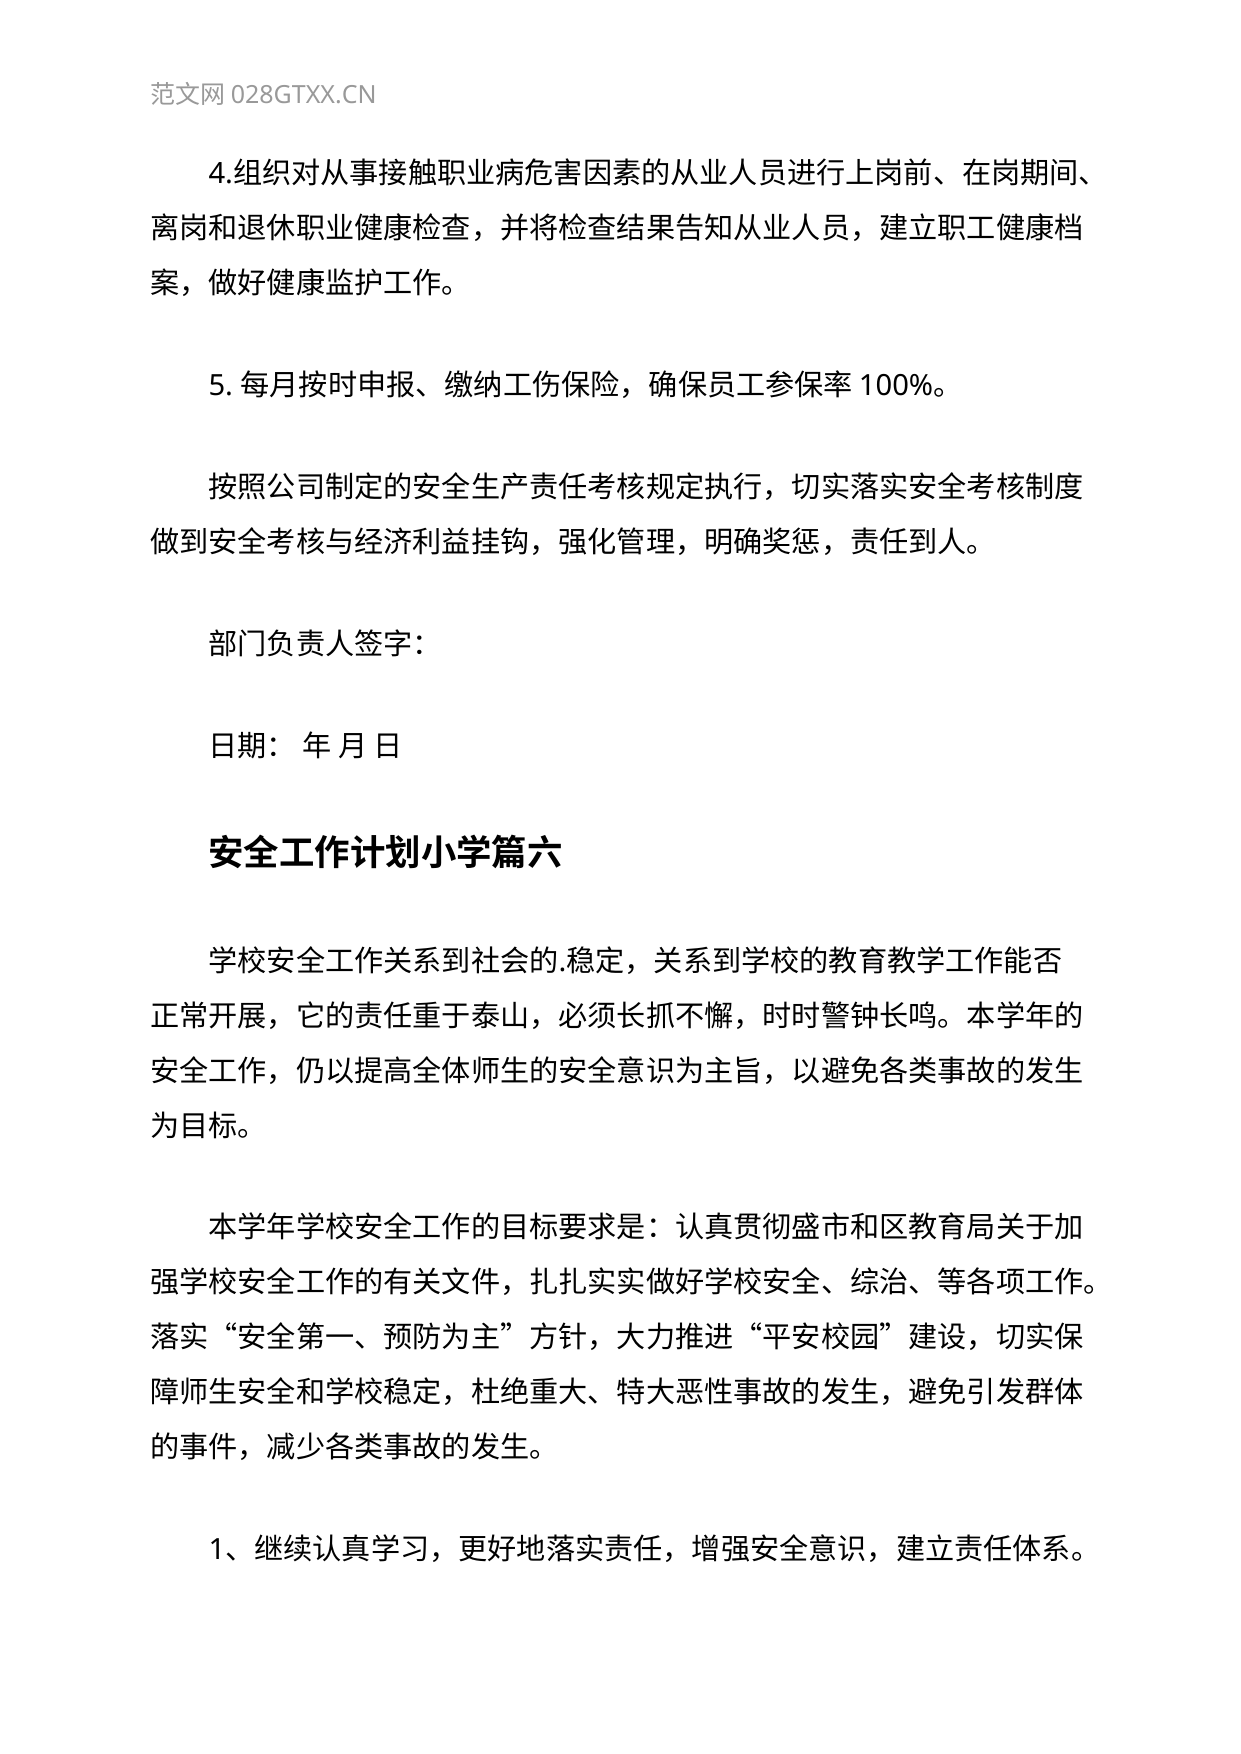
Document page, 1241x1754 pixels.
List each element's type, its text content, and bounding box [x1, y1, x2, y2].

text 5. 每月按时申报、缴纳工伤保险，确保员工参保率100%。 [150, 362, 1090, 404]
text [150, 1525, 1090, 1568]
text 安全工作计划小学篇六 [150, 824, 1090, 875]
text 4.组织对从事接触职业病危害因素的从业人员进行上岗前、在岗期间、离岗和退休职业健康检查，并将检查结果告知从业人员，建立职工健康档案，做好健康监护工作。 [150, 150, 1090, 302]
text 部门负责人签字： [150, 620, 1090, 663]
text 本学年学校安全工作的目标要求是：认真贯彻盛市和区教育局关于加强学校安全工作的有关文件，扎扎实实做好学校安全、综治、等各项工作。落实“安全第一、预防为主”方针，大力推进“平安校园”建设，切实保障师生安全和学校稳定，杜绝重大、特大恶性事故的发生，避免引发群体的事件，减少各类事故的发生。 [150, 1204, 1090, 1466]
text 按照公司制定的安全生产责任考核规定执行，切实落实安全考核制度做到安全考核与经济利益挂钩，强化管理，明确奖惩，责任到人。 [150, 464, 1090, 561]
text 日期： 年 月 日 [150, 722, 1090, 764]
text 学校安全工作关系到社会的.稳定，关系到学校的教育教学工作能否正常开展，它的责任重于泰山，必须长抓不懈，时时警钟长鸣。本学年的安全工作，仍以提高全体师生的安全意识为主旨，以避免各类事故的发生为目标。 [150, 937, 1090, 1144]
